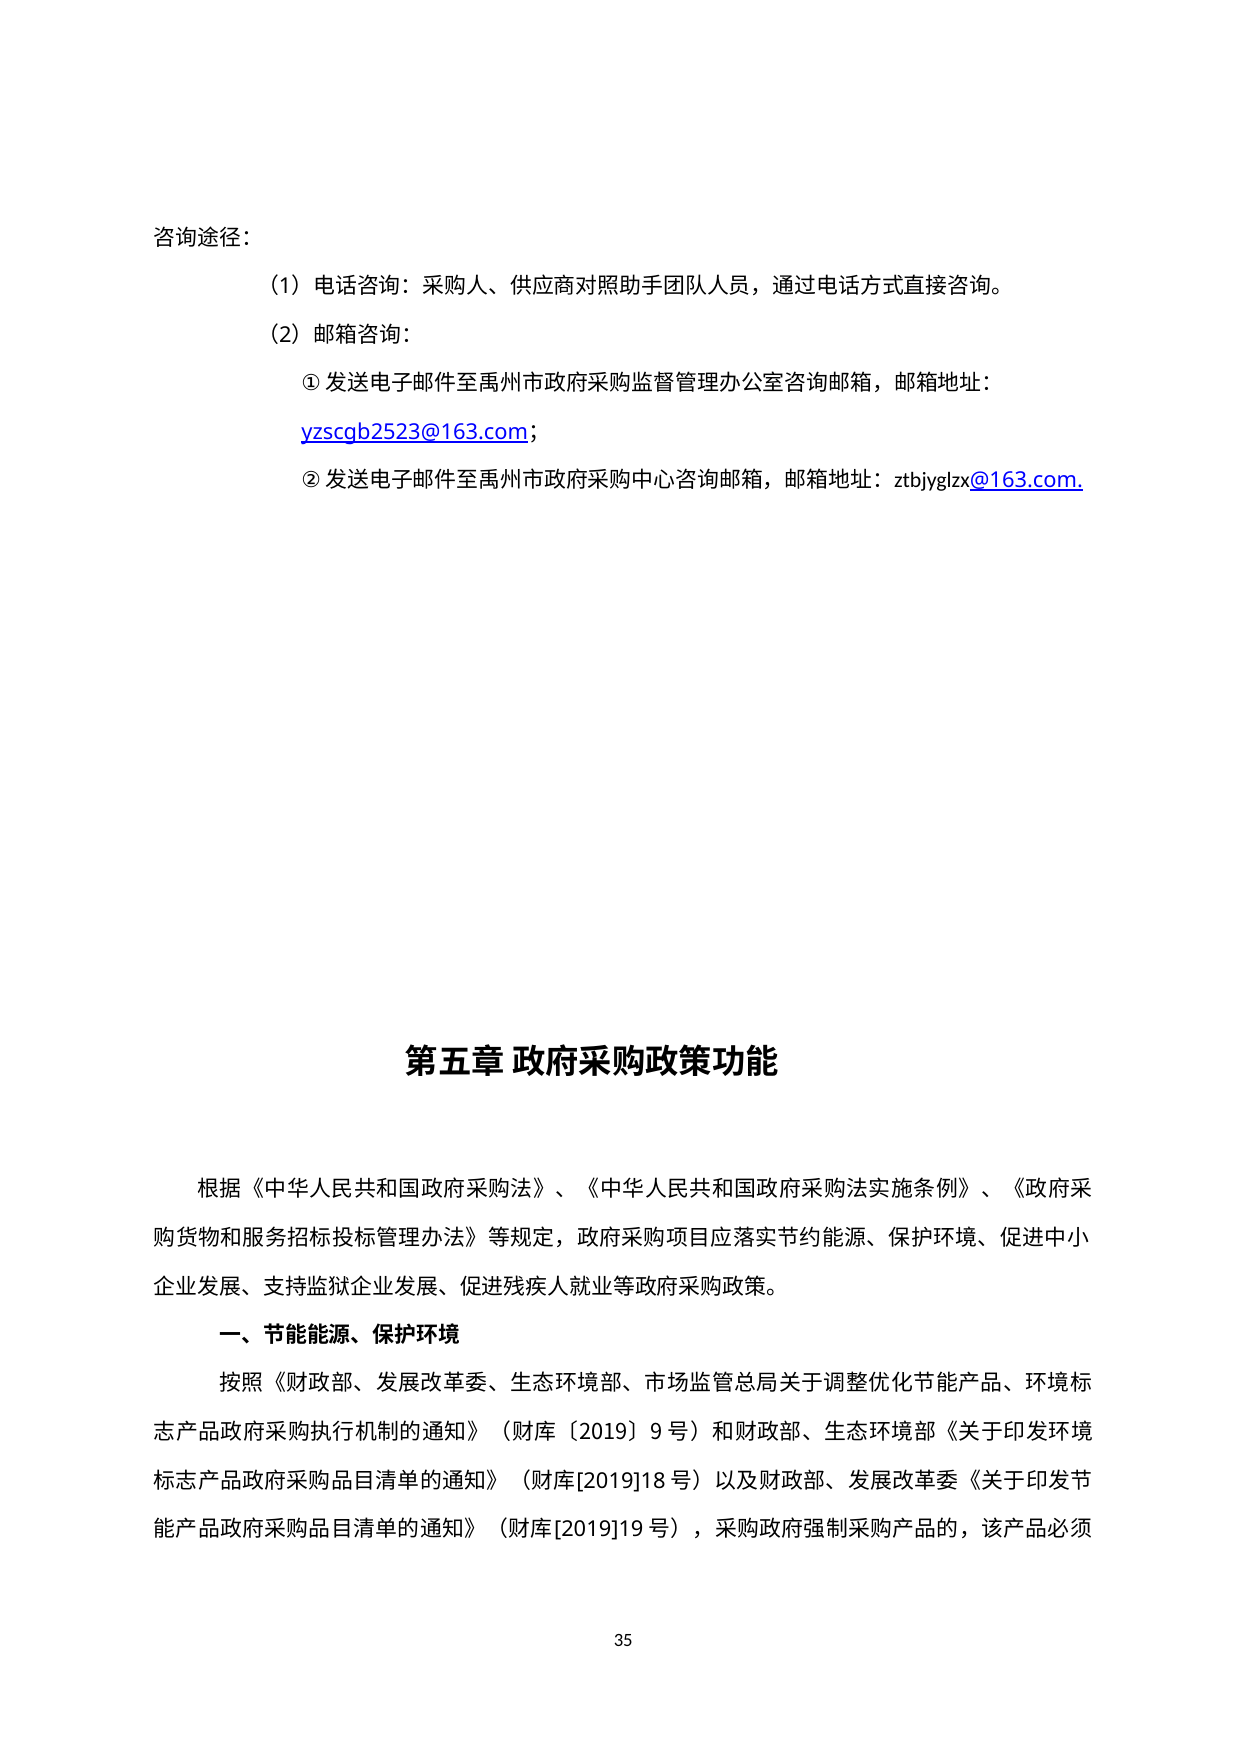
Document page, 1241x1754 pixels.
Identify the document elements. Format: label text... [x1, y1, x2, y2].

text 一、节能能源、保护环境 [153, 1317, 1093, 1349]
text 根据《中华人民共和国政府采购法》、《中华人民共和国政府采购法实施条例》、《政府采购货物和服务招标投标管理办法》等规定，政府采购项目应落实节约能源、保护环境、促进中小企业发展、支持监狱企业发展、促进残疾人就业等政府采购政策。 [153, 1171, 1093, 1301]
text ①发送电子邮件至禹州市政府采购监督管理办公室咨询邮箱，邮箱地址：yzscgb2523@163.com； [301, 364, 1093, 446]
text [153, 1365, 1093, 1544]
text （1）电话咨询：采购人、供应商对照助手团队人员，通过电话方式直接咨询。 [254, 268, 1093, 300]
text （2）邮箱咨询： [257, 316, 1093, 349]
list 咨询途径： [153, 219, 1093, 252]
text 第五章 政府采购政策功能 [254, 1026, 1093, 1091]
text ②发送电子邮件至禹州市政府采购中心咨询邮箱，邮箱地址：ztbjyglzx@163.com. [254, 462, 1093, 494]
